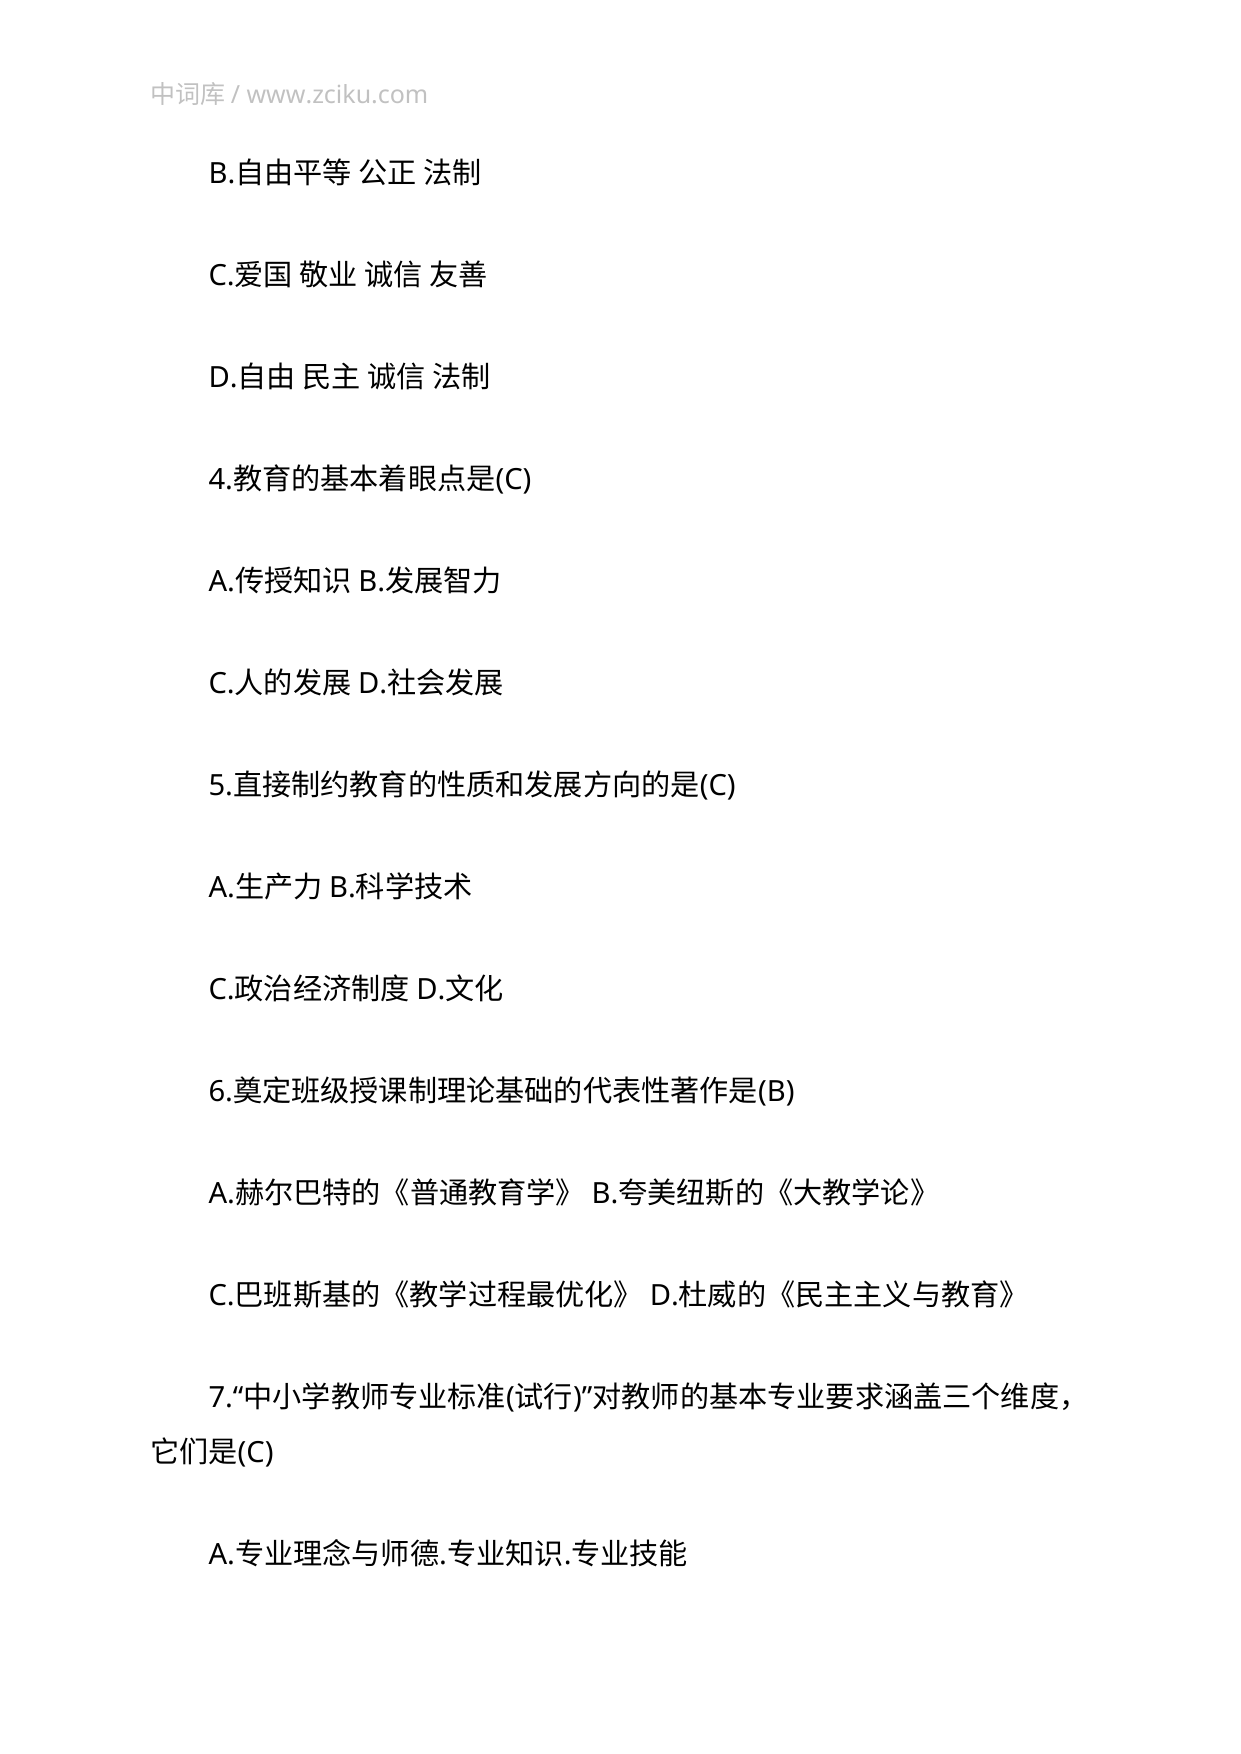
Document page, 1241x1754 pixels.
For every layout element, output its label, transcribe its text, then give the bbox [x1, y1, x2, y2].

text B.自由平等 公正 法制 [150, 150, 1090, 192]
text C.爱国 敬业 诚信 友善 [150, 252, 1090, 294]
text A.专业理念与师德.专业知识.专业技能 [150, 1531, 1090, 1573]
text 4.教育的基本着眼点是(C) [150, 456, 1090, 498]
text A.传授知识 B.发展智力 [150, 558, 1090, 600]
text C.政治经济制度 D.文化 [150, 966, 1090, 1008]
text C.巴班斯基的《教学过程最优化》 D.杜威的《民主主义与教育》 [150, 1272, 1090, 1314]
text D.自由 民主 诚信 法制 [150, 354, 1090, 396]
text A.生产力 B.科学技术 [150, 864, 1090, 906]
text 7.“中小学教师专业标准(试行)”对教师的基本专业要求涵盖三个维度，它们是(C) [150, 1374, 1090, 1471]
text A.赫尔巴特的《普通教育学》 B.夸美纽斯的《大教学论》 [150, 1170, 1090, 1212]
text 6.奠定班级授课制理论基础的代表性著作是(B) [150, 1068, 1090, 1110]
text C.人的发展 D.社会发展 [150, 660, 1090, 702]
text 5.直接制约教育的性质和发展方向的是(C) [150, 762, 1090, 804]
